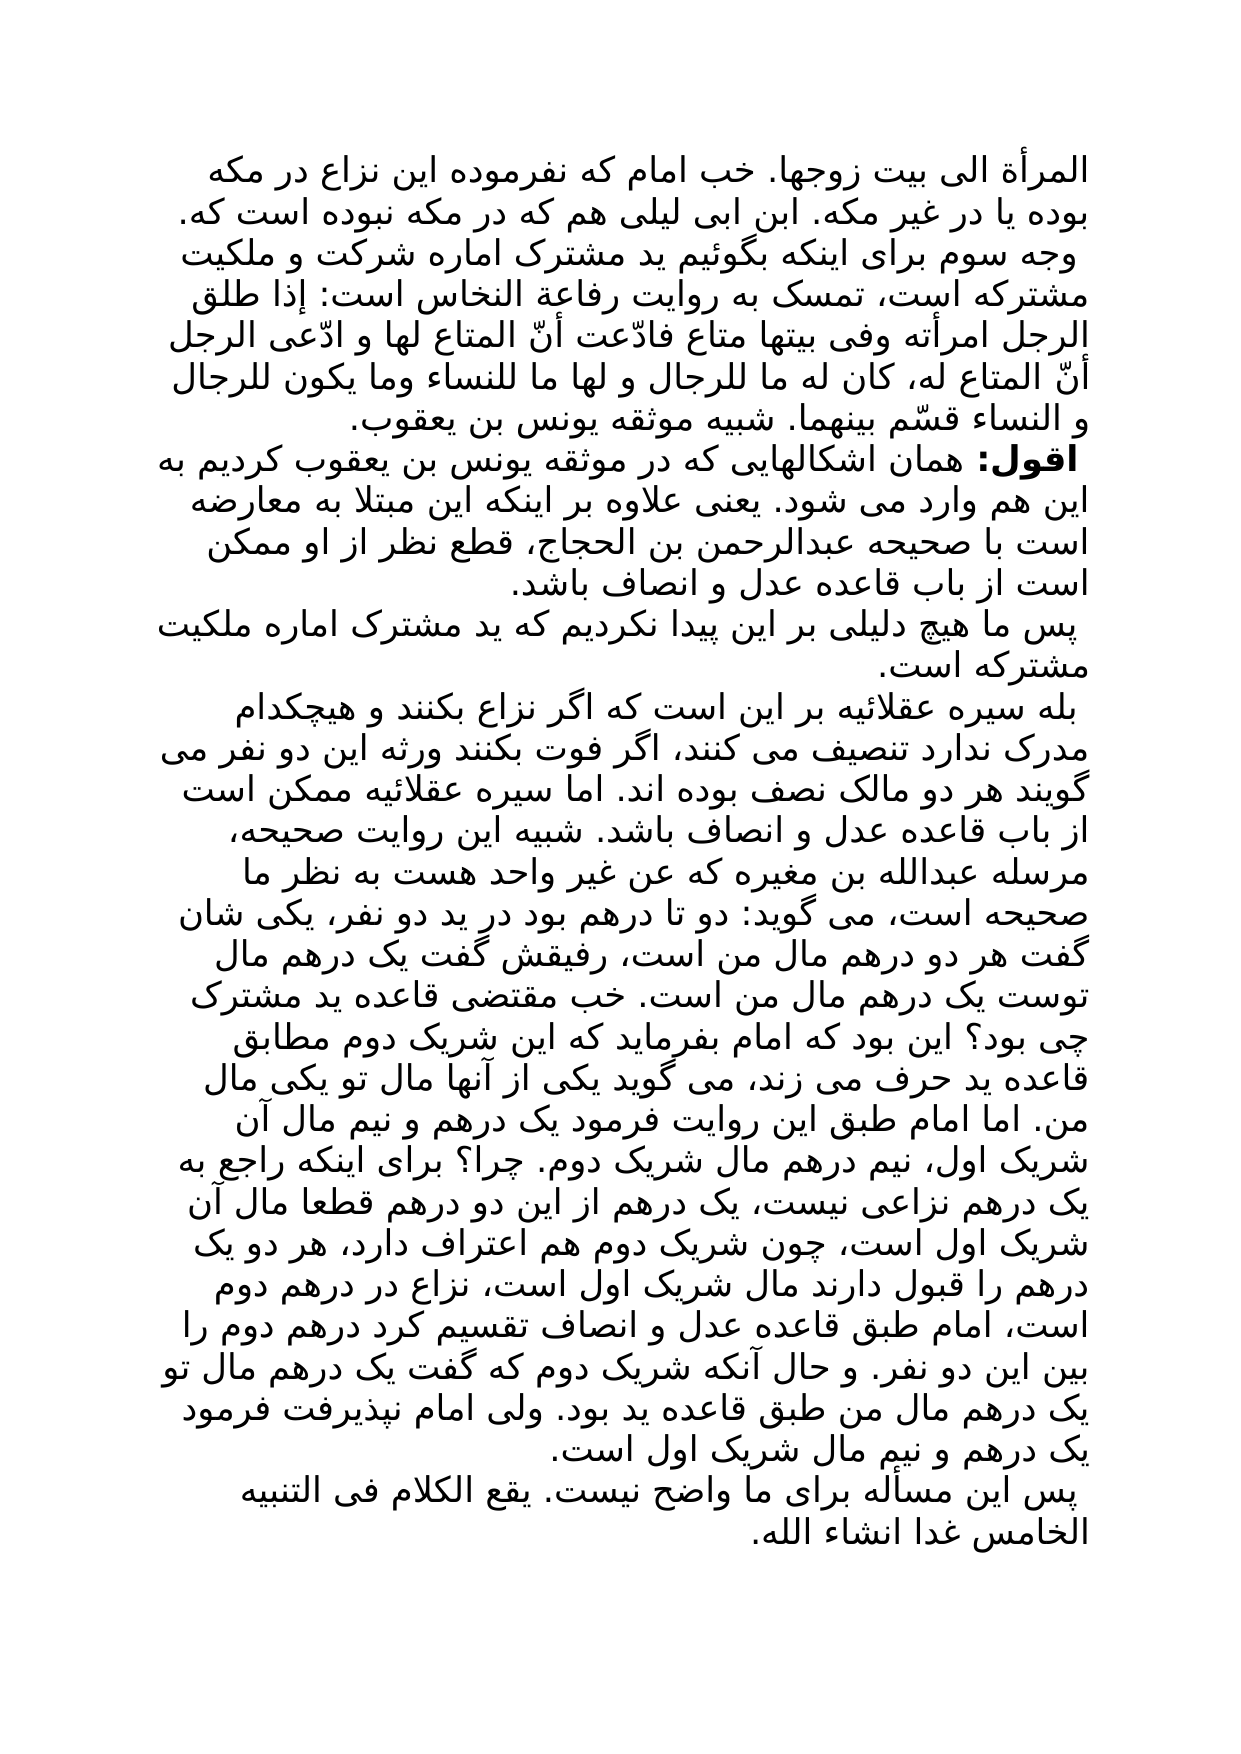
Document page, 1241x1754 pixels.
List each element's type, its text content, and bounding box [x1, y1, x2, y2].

text پس ما هیچ دلیلی بر این پیدا نکردیم که ید مشترک اماره ملکیت مشترکه است. [150, 604, 1090, 686]
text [150, 150, 1090, 232]
text وجه سوم برای اینکه بگوئیم ید مشترک اماره شرکت و ملکیت مشترکه است، تمسک به روایت رفاعة النخاس است: إذا طلق الرجل امرأته وفی بیتها متاع فادّعت أنّ المتاع لها و ادّعی الرجل أنّ المتاع له، کان له ما للرجال و لها ما للنساء وما یکون للرجال و النساء قسّم بینهما. شبیه موثقه یونس بن یعقوب. [150, 232, 1090, 439]
text پس این مسأله برای ما واضح نیست. یقع الکلام فی التنبیه الخامس غدا انشاء الله. [150, 1470, 1090, 1552]
text اقول: همان اشکالهایی که در موثقه یونس بن یعقوب کردیم به این هم وارد می شود. یعنی علاوه بر اینکه این مبتلا به معارضه است با صحیحه عبدالرحمن بن الحجاج، قطع نظر از او ممکن است از باب قاعده عدل و انصاف باشد. [150, 439, 1090, 604]
text بله سیره عقلائیه بر این است که اگر نزاع بکنند و هیچکدام مدرک ندارد تنصیف می کنند، اگر فوت بکنند ورثه این دو نفر می گویند هر دو مالک نصف بوده اند. اما سیره عقلائیه ممکن است از باب قاعده عدل و انصاف باشد. شبیه این روایت صحیحه، مرسله عبدالله بن مغیره که عن غیر واحد هست به نظر ما صحیحه است، می گوید: دو تا درهم بود در ید دو نفر، یکی شان گفت هر دو درهم مال من است، رفیقش گفت یک درهم مال توست یک درهم مال من است. خب مقتضی قاعده ید مشترک چی بود؟ این بود که امام بفرماید که این شریک دوم مطابق قاعده ید حرف می زند، می گوید یکی از آنها مال تو یکی مال من. اما امام طبق این روایت فرمود یک درهم و نیم مال آن شریک اول، نیم درهم مال شریک دوم. چرا؟ برای اینکه راجع به یک درهم نزاعی نیست، یک درهم از این دو درهم قطعا مال آن شریک اول است، چون شریک دوم هم اعتراف دارد، هر دو یک درهم را قبول دارند مال شریک اول است، نزاع در درهم دوم است، امام طبق قاعده عدل و انصاف تقسیم کرد درهم دوم را بین این دو نفر. و حال آنکه شریک دوم که گفت یک درهم مال تو یک درهم مال من طبق قاعده ید بود. ولی امام نپذیرفت فرمود یک درهم و نیم مال شریک اول است. [150, 686, 1090, 1470]
